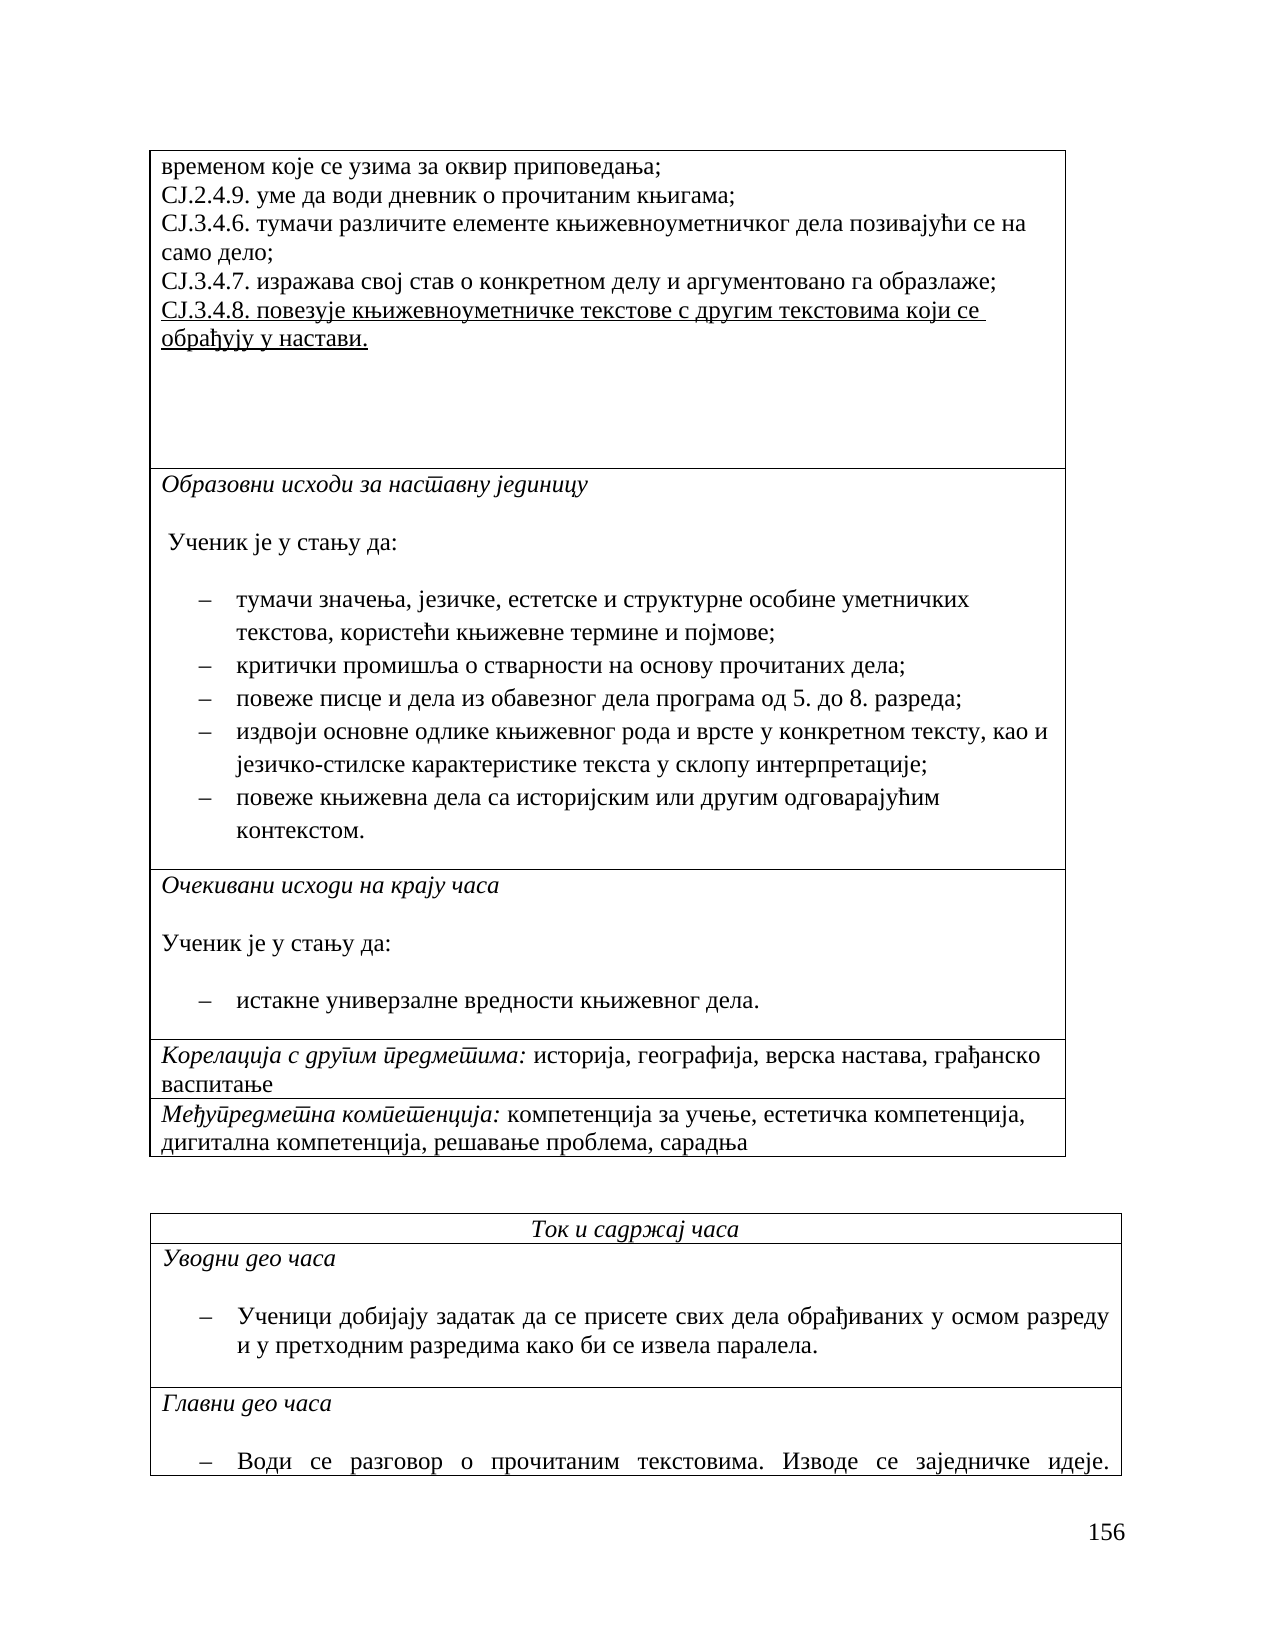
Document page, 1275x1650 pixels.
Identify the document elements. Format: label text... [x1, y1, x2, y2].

table_header Ток и садржај часа [151, 1214, 1121, 1242]
table_cell Међупредметна компетенција: компетенција за учење, естетичка компетенција, дигитална компетенција, решавање проблема, сарадња [151, 1099, 1065, 1156]
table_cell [151, 1388, 1121, 1474]
table_cell Уводни део часа Ученици добијају задатак да се присете свих дела обрађиваних у осмом разреду и у претходним разредима како би се извела паралела. [151, 1244, 1121, 1387]
table_cell Корелација с другим предметима: историја, географија, верска настава, грађанско васпитање [151, 1040, 1065, 1098]
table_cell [151, 151, 1065, 468]
table_cell Очекивани исходи на крају часа Ученик је у стању да: истакне универзалне вредности књижевног дела. [151, 870, 1065, 1039]
table_cell Образовни исходи за наставну јединицу Ученик је у стању да: тумачи значења, језичке, естетске и структурне особине уметничких текстова, користећи књижевне термине и појмове; критички промишља о стварности на основу прочитаних дела; повеже писце и дела из обавезног дела програма од 5. до 8. разреда; издвоји основне одлике књижевног рода и врсте у конкретном тексту, као и језичко-стилске карактеристике текста у склопу интерпретације; повеже књижевна дела са историјским или другим одговарајућим контекстом. [151, 469, 1065, 869]
